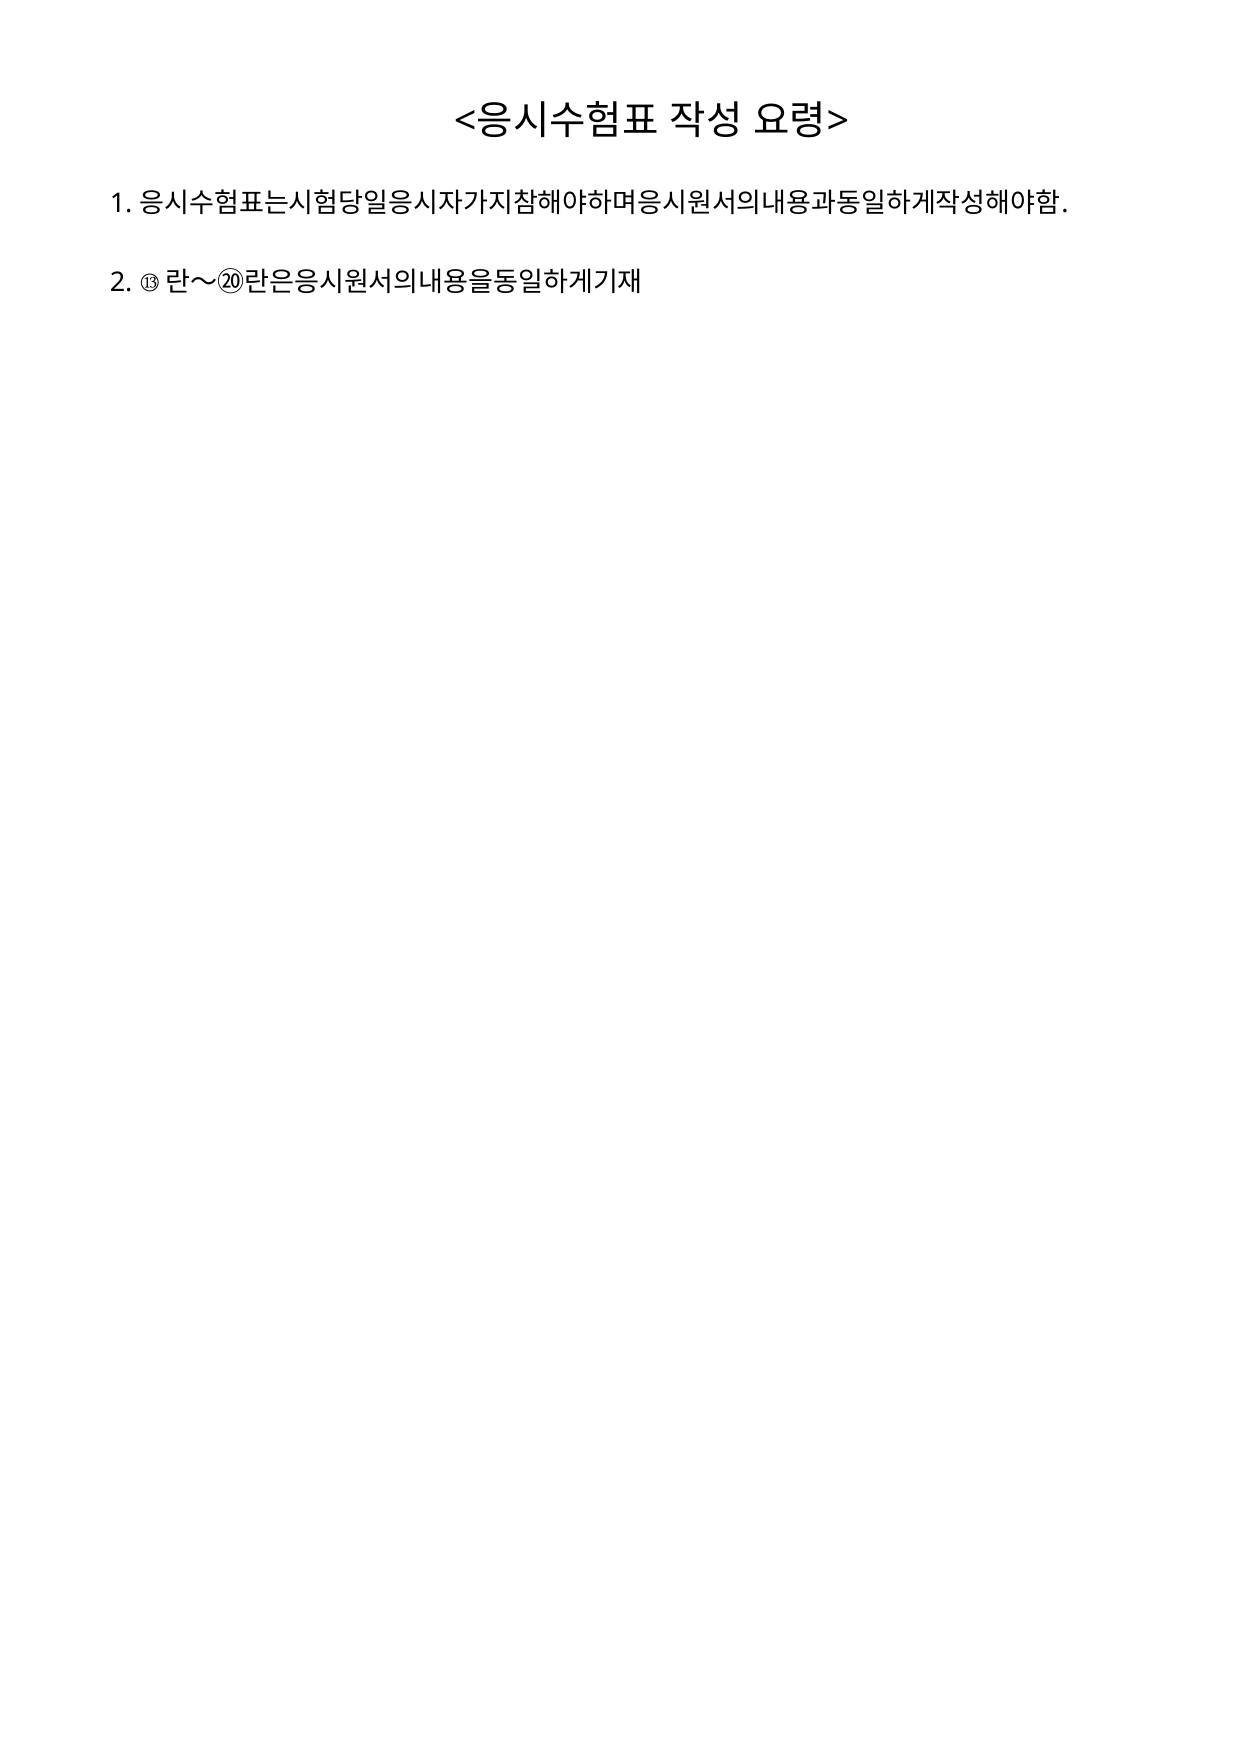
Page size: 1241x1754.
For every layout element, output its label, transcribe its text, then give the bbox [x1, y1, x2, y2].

list <응시수험표 작성 요령> [151, 89, 1152, 146]
list 1. 응시수험표는시험당일응시자가지참해야하며응시원서의내용과동일하게작성해야함. [109, 181, 1152, 220]
list 2. ⑬란～⑳란은응시원서의내용을동일하게기재 [109, 259, 1152, 299]
